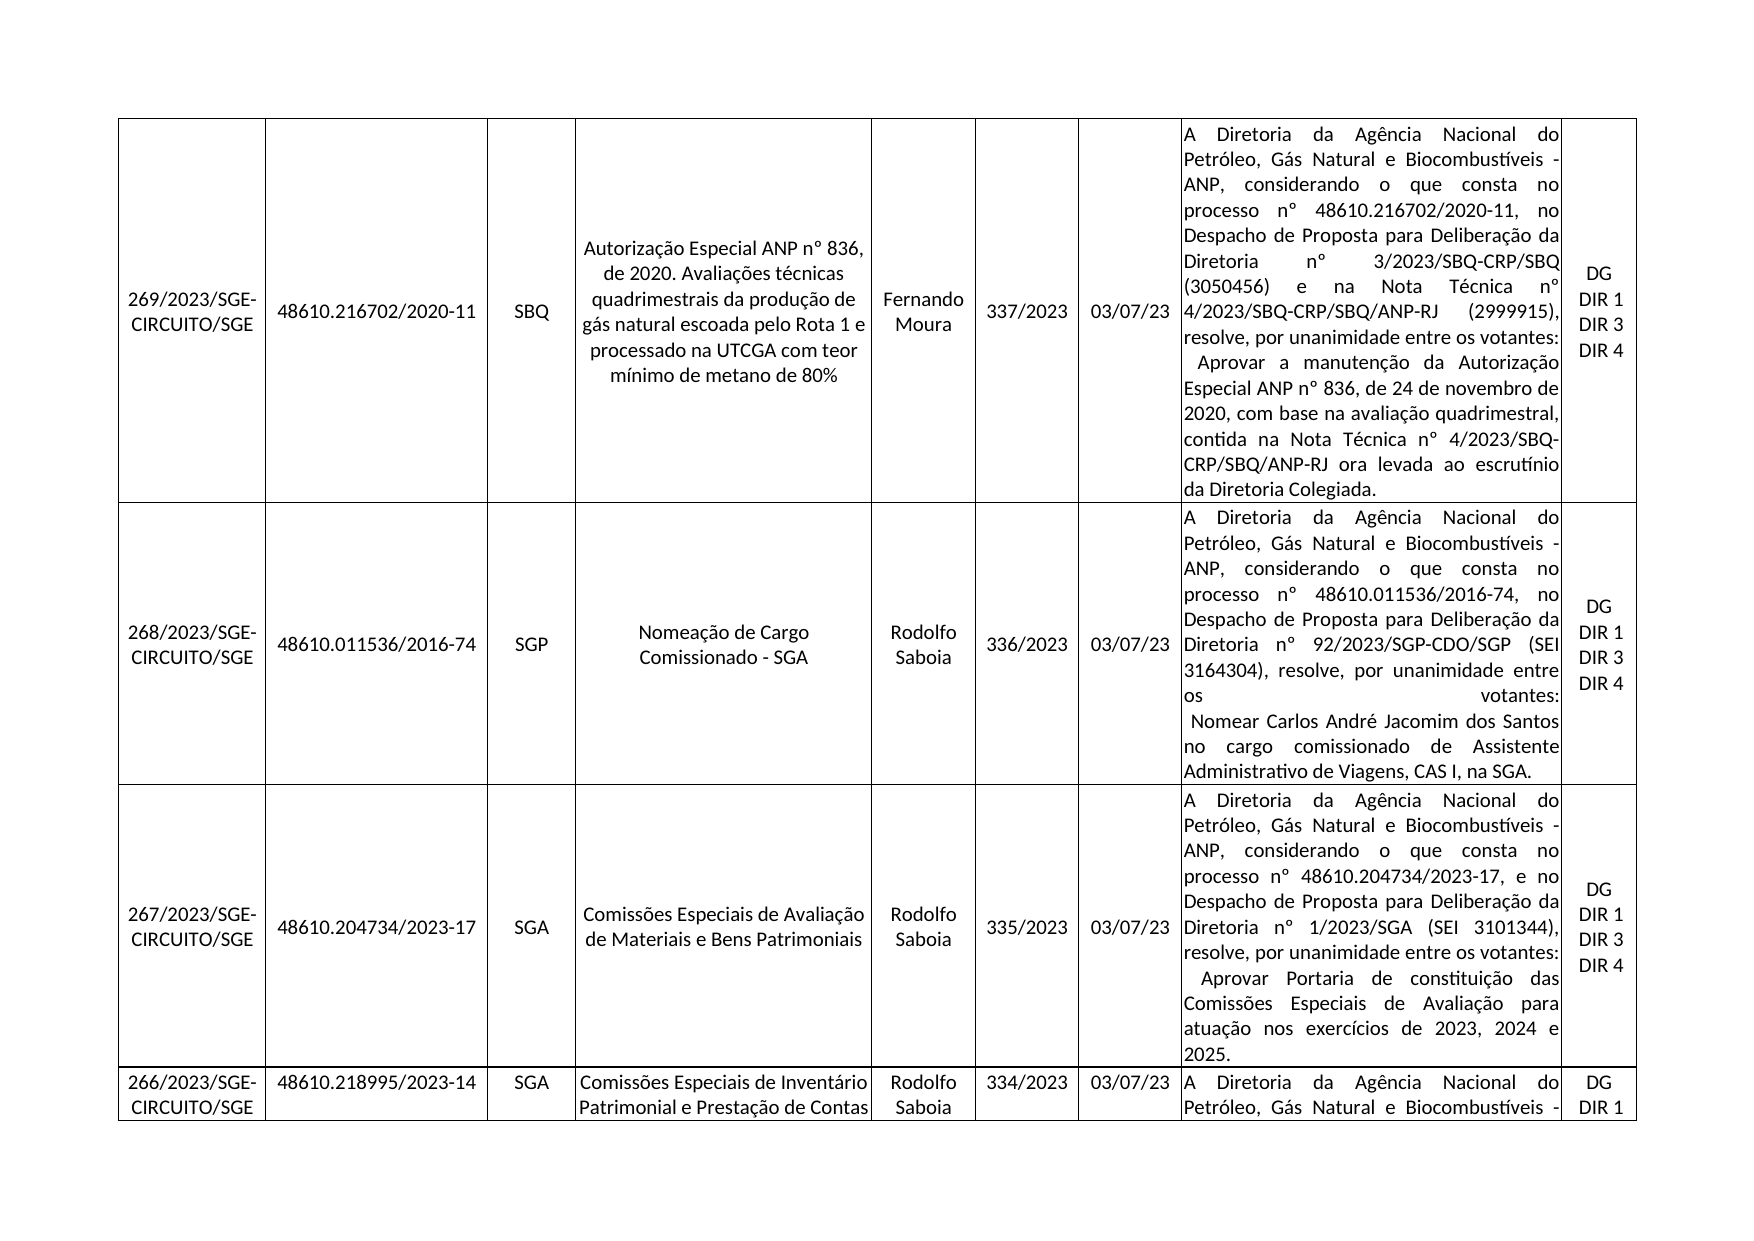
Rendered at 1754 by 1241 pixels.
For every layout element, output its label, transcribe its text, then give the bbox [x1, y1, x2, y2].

table_cell Comissões Especiais de Avaliação de Materiais e Bens Patrimoniais [576, 785, 871, 1066]
table_cell Rodolfo Saboia [872, 1068, 975, 1120]
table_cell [576, 1068, 871, 1120]
table_cell DG DIR 1 DIR 3 DIR 4 [1562, 785, 1636, 1066]
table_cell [266, 1068, 487, 1120]
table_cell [1562, 1068, 1636, 1120]
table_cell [119, 1068, 265, 1120]
table_cell 335/2023 [976, 785, 1078, 1066]
table_cell 48610.011536/2016-74 [266, 503, 487, 784]
table_cell 03/07/23 [1079, 503, 1181, 784]
table_cell DG DIR 1 DIR 3 DIR 4 [1562, 503, 1636, 784]
table_cell 03/07/23 [1079, 119, 1181, 502]
table_cell 268/2023/SGE-CIRCUITO/SGE [119, 503, 265, 784]
table_cell SGA [488, 785, 575, 1066]
table_cell DG DIR 1 DIR 3 DIR 4 [1562, 119, 1636, 502]
table_cell 336/2023 [976, 503, 1078, 784]
table_cell 269/2023/SGE-CIRCUITO/SGE [119, 119, 265, 502]
table_cell A Diretoria da Agência Nacional do Petróleo, Gás Natural e Biocombustíveis - ANP, considerando o que consta no processo nº 48610.011536/2016-74, no Despacho de Proposta para Deliberação da Diretoria nº 92/2023/SGP-CDO/SGP (SEI 3164304), resolve, por unanimidade entre os votantes: Nomear Carlos André Jacomim dos Santos no cargo comissionado de Assistente Administrativo de Viagens, CAS I, na SGA. [1182, 503, 1561, 784]
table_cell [1182, 1068, 1561, 1120]
table_cell Autorização Especial ANP nº 836, de 2020. Avaliações técnicas quadrimestrais da produção de gás natural escoada pelo Rota 1 e processado na UTCGA com teor mínimo de metano de 80% [576, 119, 871, 502]
table_cell 48610.204734/2023-17 [266, 785, 487, 1066]
table_cell 337/2023 [976, 119, 1078, 502]
table_cell Rodolfo Saboia [872, 785, 975, 1066]
table_cell A Diretoria da Agência Nacional do Petróleo, Gás Natural e Biocombustíveis - ANP, considerando o que consta no processo nº 48610.204734/2023-17, e no Despacho de Proposta para Deliberação da Diretoria nº 1/2023/SGA (SEI 3101344), resolve, por unanimidade entre os votantes: Aprovar Portaria de constituição das Comissões Especiais de Avaliação para atuação nos exercícios de 2023, 2024 e 2025. [1182, 785, 1561, 1066]
table_cell 267/2023/SGE-CIRCUITO/SGE [119, 785, 265, 1066]
table_cell 03/07/23 [1079, 1068, 1181, 1120]
table_cell SGA [488, 1068, 575, 1120]
table_cell SBQ [488, 119, 575, 502]
table_cell A Diretoria da Agência Nacional do Petróleo, Gás Natural e Biocombustíveis - ANP, considerando o que consta no processo nº 48610.216702/2020-11, no Despacho de Proposta para Deliberação da Diretoria nº 3/2023/SBQ-CRP/SBQ (3050456) e na Nota Técnica nº 4/2023/SBQ-CRP/SBQ/ANP-RJ (2999915), resolve, por unanimidade entre os votantes: Aprovar a manutenção da Autorização Especial ANP nº 836, de 24 de novembro de 2020, com base na avaliação quadrimestral, contida na Nota Técnica nº 4/2023/SBQ-CRP/SBQ/ANP-RJ ora levada ao escrutínio da Diretoria Colegiada. [1182, 119, 1561, 502]
table_cell 48610.216702/2020-11 [266, 119, 487, 502]
table_cell Nomeação de Cargo Comissionado - SGA [576, 503, 871, 784]
table_cell 03/07/23 [1079, 785, 1181, 1066]
table_cell Fernando Moura [872, 119, 975, 502]
table_cell 334/2023 [976, 1068, 1078, 1120]
table_cell SGP [488, 503, 575, 784]
table_cell Rodolfo Saboia [872, 503, 975, 784]
